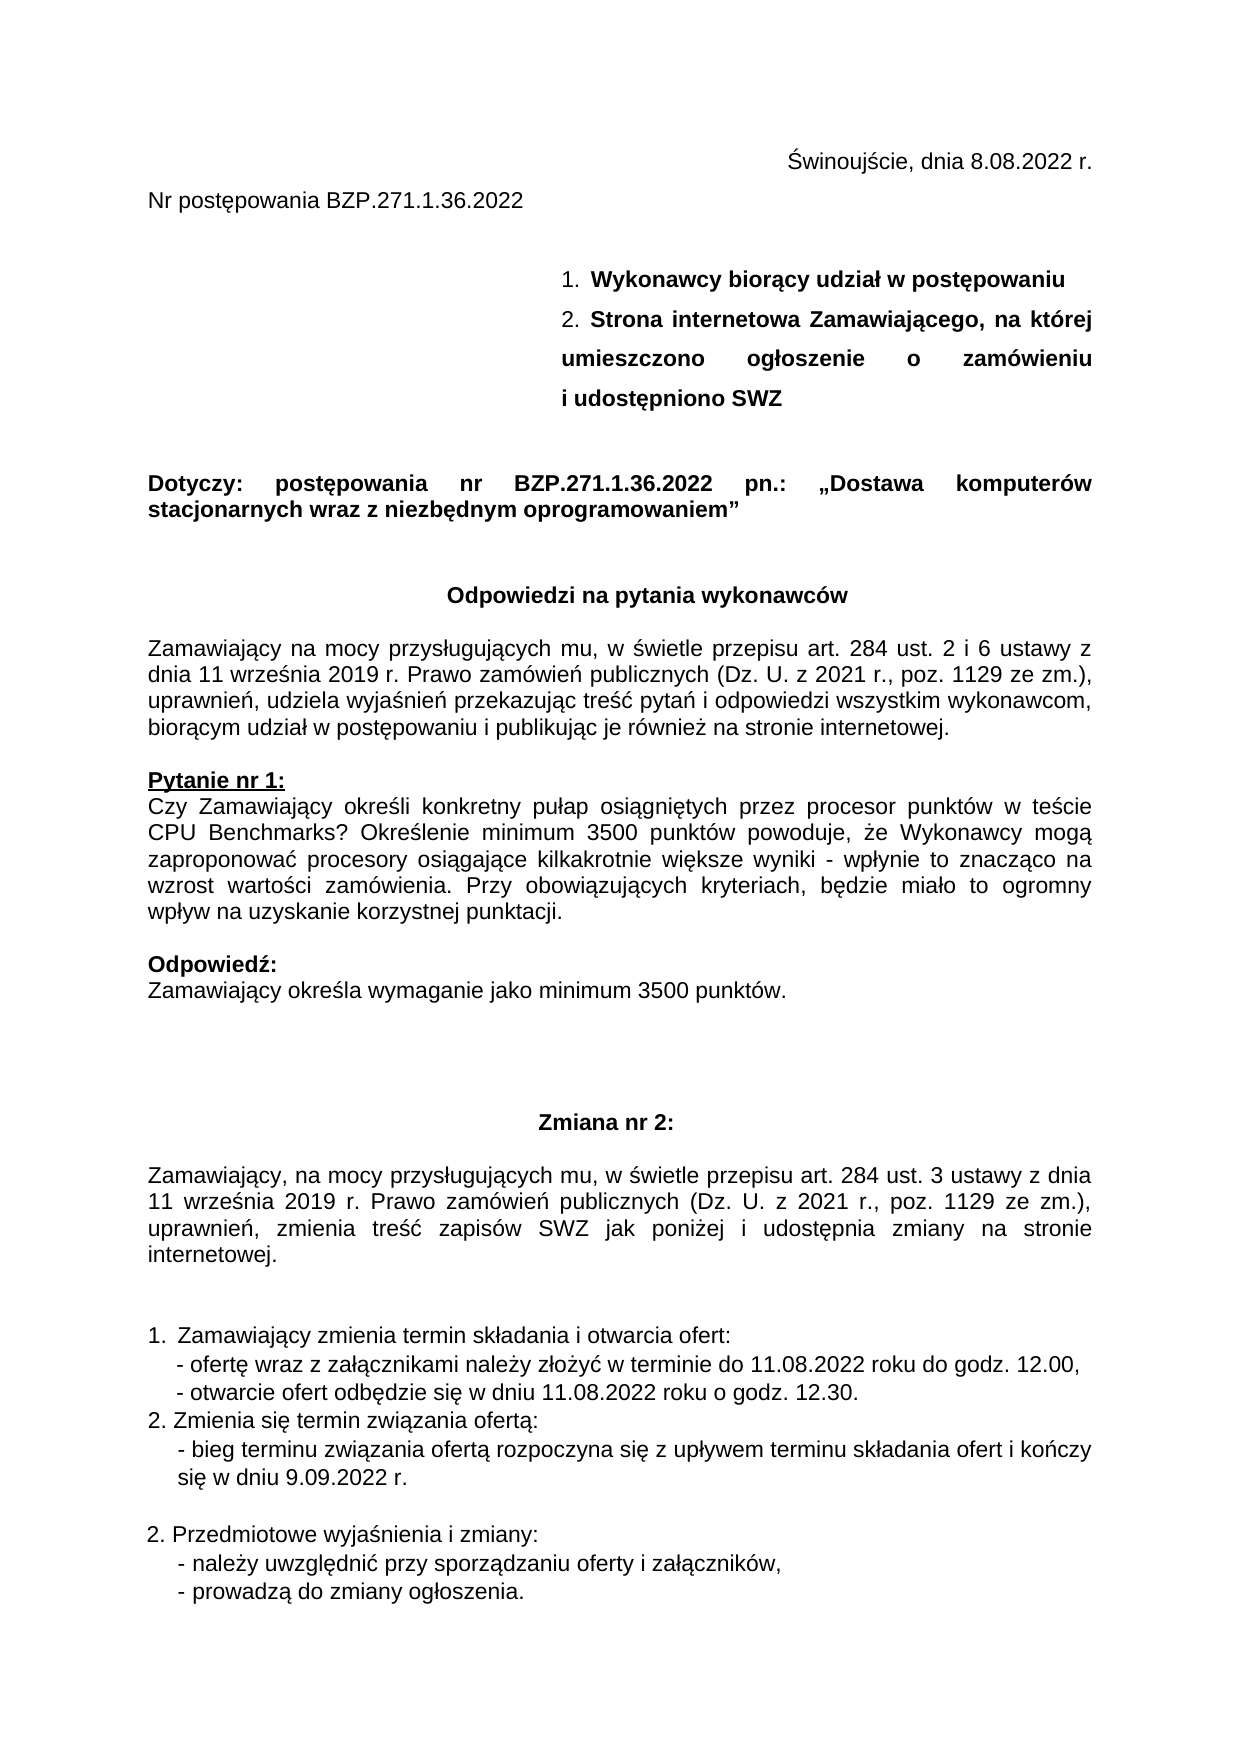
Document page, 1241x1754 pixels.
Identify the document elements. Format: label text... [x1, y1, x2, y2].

text - ofertę wraz z załącznikami należy złożyć w terminie do 11.08.2022 roku do godz. 12.00, [176, 1351, 1093, 1377]
text - prowadzą do zmiany ogłoszenia. [177, 1578, 1093, 1604]
text Dotyczy: postępowania nr BZP.271.1.36.2022 pn.: „Dostawa komputerów stacjonarnych wraz z niezbędnym oprogramowaniem” [148, 470, 1093, 522]
text - otwarcie ofert odbędzie się w dniu 11.08.2022 roku o godz. 12.30. [176, 1379, 1093, 1405]
text Pytanie nr 1: [148, 767, 1093, 793]
text Świnoujście, dnia 8.08.2022 r. [148, 148, 1093, 174]
text Odpowiedzi na pytania wykonawców [148, 582, 1093, 608]
text 2. Zmienia się termin związania ofertą: [148, 1407, 1093, 1434]
text Zamawiający na mocy przysługujących mu, w świetle przepisu art. 284 ust. 2 i 6 ustawy z dnia 11 września 2019 r. Prawo zamówień publicznych (Dz. U. z 2021 r., poz. 1129 ze zm.), uprawnień, udziela wyjaśnień przekazując treść pytań i odpowiedzi wszystkim wykonawcom, biorącym udział w postępowaniu i publikując je również na stronie internetowej. [148, 635, 1093, 740]
list Zamawiający zmienia termin składania i otwarcia ofert: [148, 1322, 1093, 1348]
text - należy uwzględnić przy sporządzaniu oferty i załączników, [177, 1549, 1093, 1576]
text - bieg terminu związania ofertą rozpoczyna się z upływem terminu składania ofert i kończy się w dniu 9.09.2022 r. [177, 1436, 1093, 1491]
text Zmiana nr 2: [148, 1109, 1093, 1136]
text Czy Zamawiający określi konkretny pułap osiągniętych przez procesor punktów w teście CPU Benchmarks? Określenie minimum 3500 punktów powoduje, że Wykonawcy mogą zaproponować procesory osiągające kilkakrotnie większe wyniki - wpłynie to znacząco na wzrost wartości zamówienia. Przy obowiązujących kryteriach, będzie miało to ogromny wpływ na uzyskanie korzystnej punktacji. [148, 793, 1093, 925]
text Odpowiedź: [148, 951, 1093, 977]
text Zamawiający, na mocy przysługujących mu, w świetle przepisu art. 284 ust. 3 ustawy z dnia 11 września 2019 r. Prawo zamówień publicznych (Dz. U. z 2021 r., poz. 1129 ze zm.), uprawnień, zmienia treść zapisów SWZ jak poniżej i udostępnia zmiany na stronie internetowej. [148, 1162, 1093, 1267]
list Wykonawcy biorący udział w postępowaniu [561, 266, 1093, 292]
text 2. Przedmiotowe wyjaśnienia i zmiany: [146, 1521, 1093, 1547]
text Zamawiający określa wymaganie jako minimum 3500 punktów. [148, 977, 1093, 1004]
text Nr postępowania BZP.271.1.36.2022 [148, 187, 1093, 213]
list Strona internetowa Zamawiającego, na której umieszczono ogłoszenie o zamówieniu i udostępniono SWZ [561, 306, 1093, 411]
